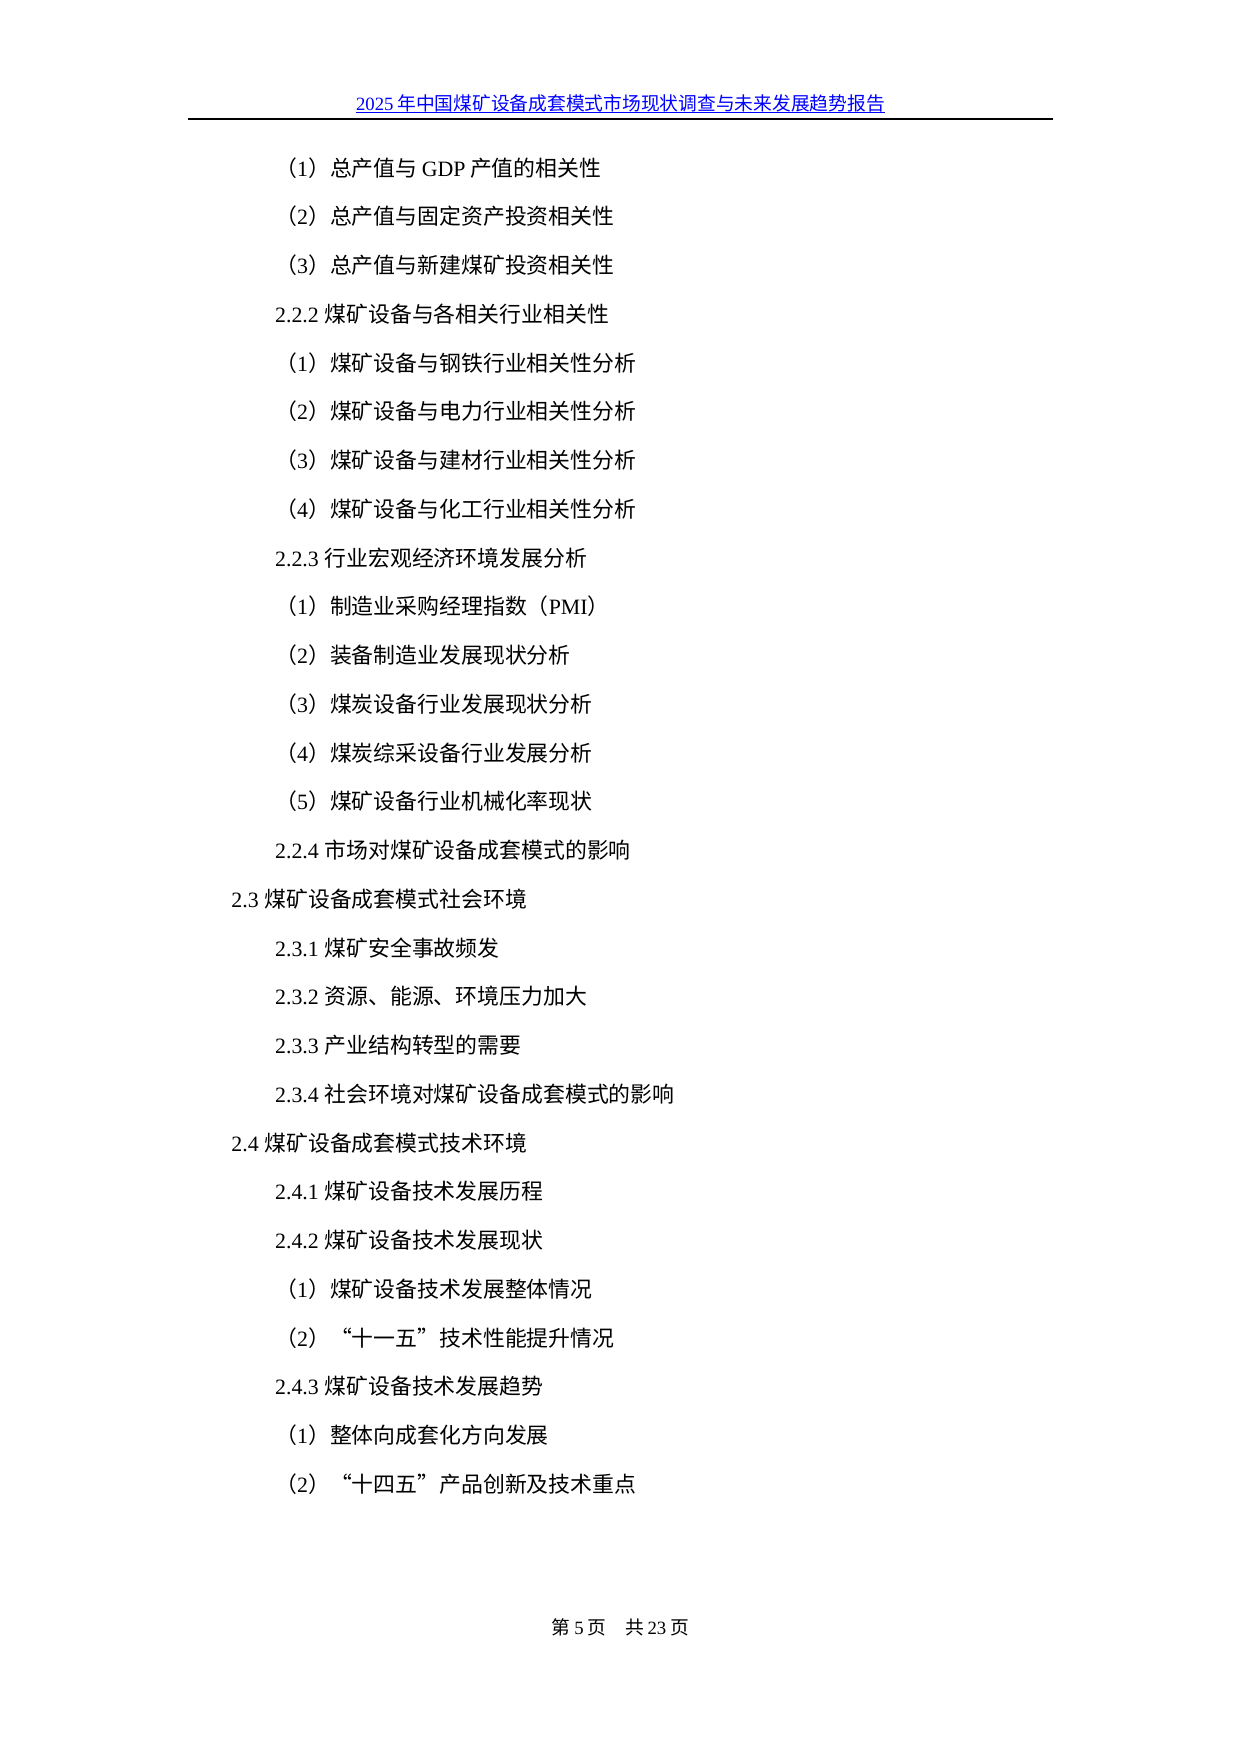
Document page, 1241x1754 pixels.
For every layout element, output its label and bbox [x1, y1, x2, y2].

text [187, 150, 1053, 1499]
